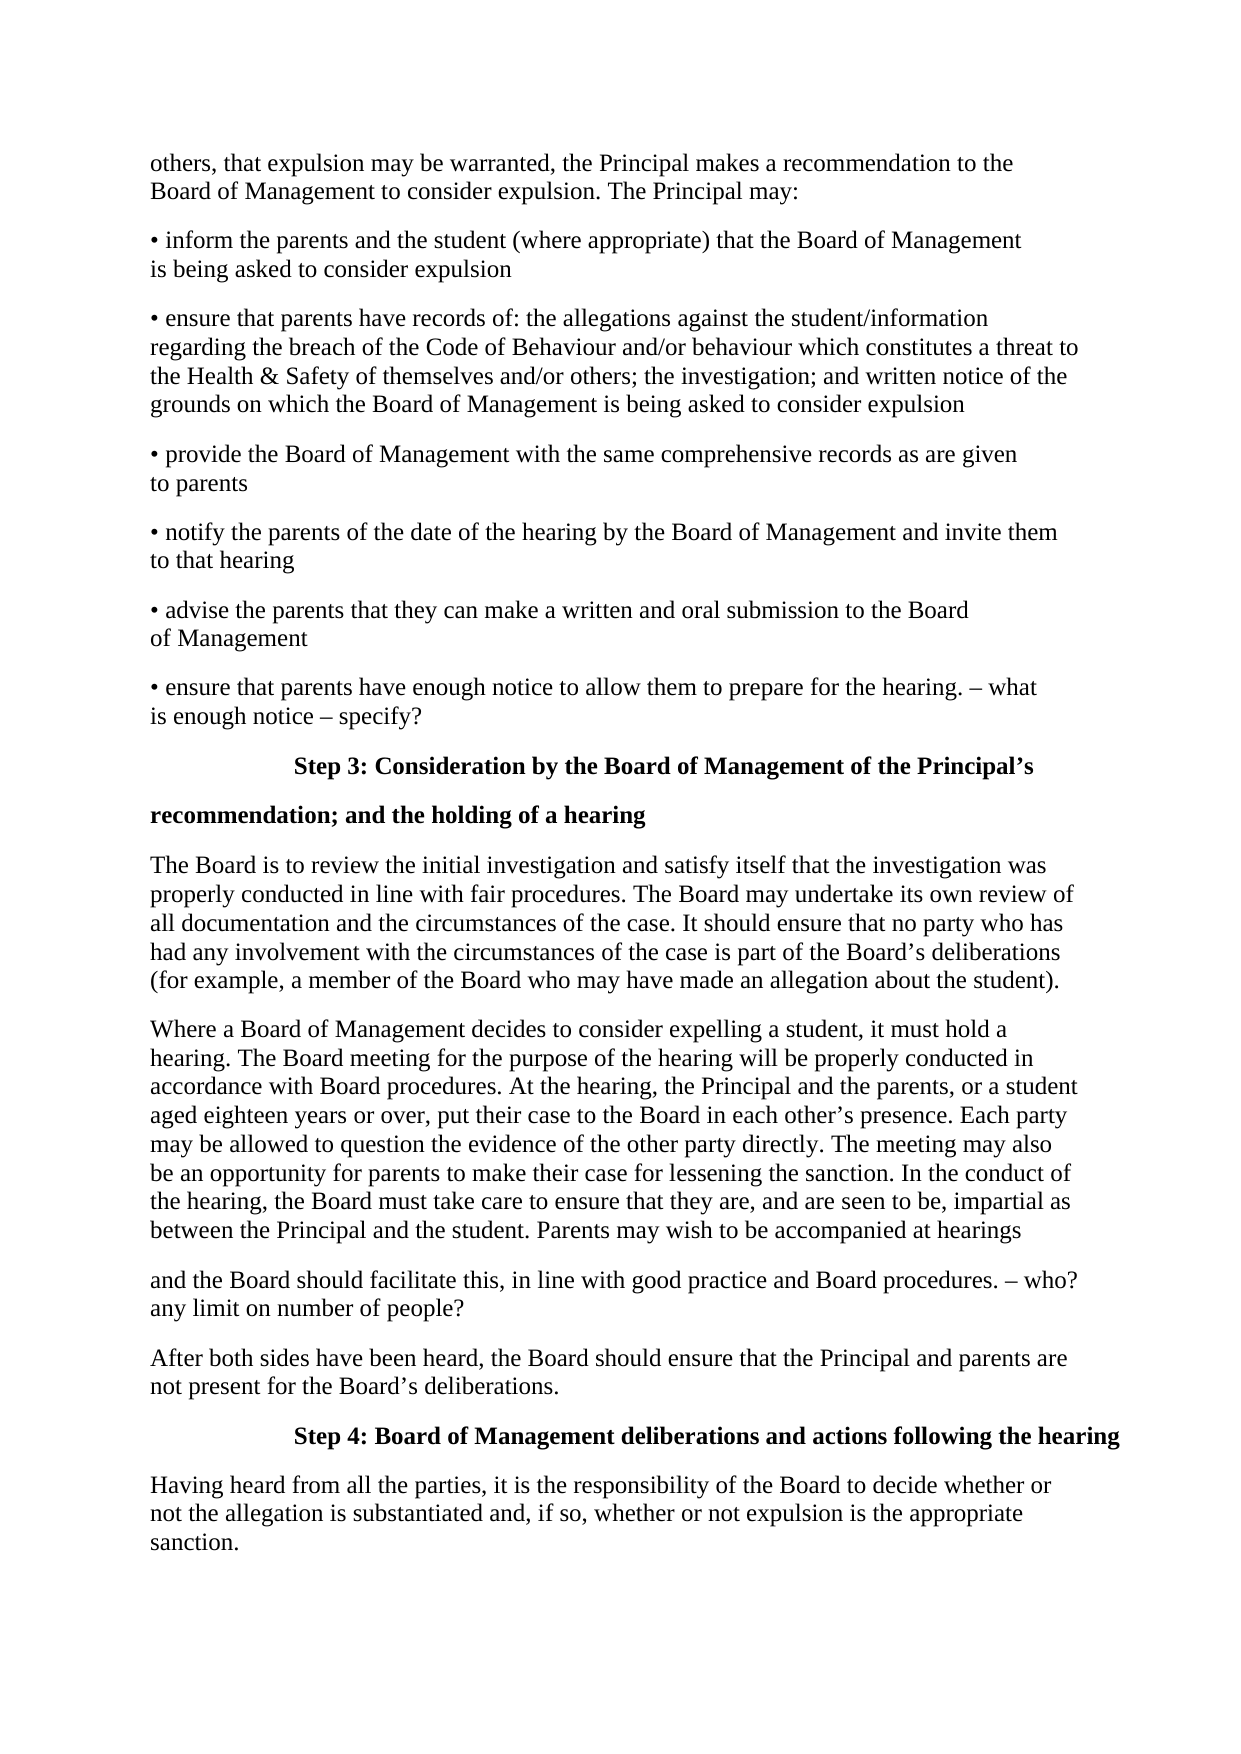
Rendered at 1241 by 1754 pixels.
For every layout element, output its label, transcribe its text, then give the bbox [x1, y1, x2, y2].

text Having heard from all the parties, it is the responsibility of the Board to decide whether or not the allegation is substantiated and, if so, whether or not expulsion is the appropriate sanction. [150, 1470, 1090, 1556]
text and the Board should facilitate this, in line with good practice and Board procedures. – who? any limit on number of people? [150, 1265, 1080, 1322]
list advise the parents that they can make a written and oral submission to the Board of Management [150, 595, 996, 652]
text others, that expulsion may be warranted, the Principal makes a recommendation to the Board of Management to consider expulsion. The Principal may: [150, 148, 1081, 205]
list ensure that parents have enough notice to allow them to prepare for the hearing. – what is enough notice – specify? [150, 672, 1059, 730]
text After both sides have been heard, the Board should ensure that the Principal and parents are not present for the Board’s deliberations. [150, 1343, 1068, 1400]
list ensure that parents have records of: the allegations against the student/information regarding the breach of the Code of Behaviour and/or behaviour which constitutes a threat to the Health & Safety of themselves and/or others; the investigation; and written notice of the grounds on which the Board of Management is being asked to consider expulsion [150, 303, 1090, 418]
list provide the Board of Management with the same comprehensive records as are given to parents [150, 439, 1043, 497]
list inform the parents and the student (where appropriate) that the Board of Management is being asked to consider expulsion [150, 225, 1044, 283]
text Where a Board of Management decides to consider expelling a student, it must hold a hearing. The Board meeting for the purpose of the hearing will be properly conducted in accordance with Board procedures. At the hearing, the Principal and the parents, or a student aged eighteen years or over, put their case to the Board in each other’s presence. Each party may be allowed to question the evidence of the other party directly. The meeting may also be an opportunity for parents to make their case for lessening the sanction. In the conduct of the hearing, the Board must take care to ensure that they are, and are seen to be, impartial as between the Principal and the student. Parents may wish to be accompanied at hearings [150, 1014, 1082, 1244]
subtitle Step 4: Board of Management deliberations and actions following the hearing [150, 1421, 1226, 1450]
subtitle Step 3: Consideration by the Board of Management of the Principal’s recommendation; and the holding of a hearing [150, 751, 1087, 829]
list notify the parents of the date of the hearing by the Board of Management and invite them to that hearing [150, 517, 1083, 574]
text The Board is to review the initial investigation and satisfy itself that the investigation was properly conducted in line with fair procedures. The Board may undertake its own review of all documentation and the circumstances of the case. It should ensure that no party who has had any involvement with the circumstances of the case is part of the Board’s deliberations (for example, a member of the Board who may have made an allegation about the student). [150, 850, 1076, 994]
